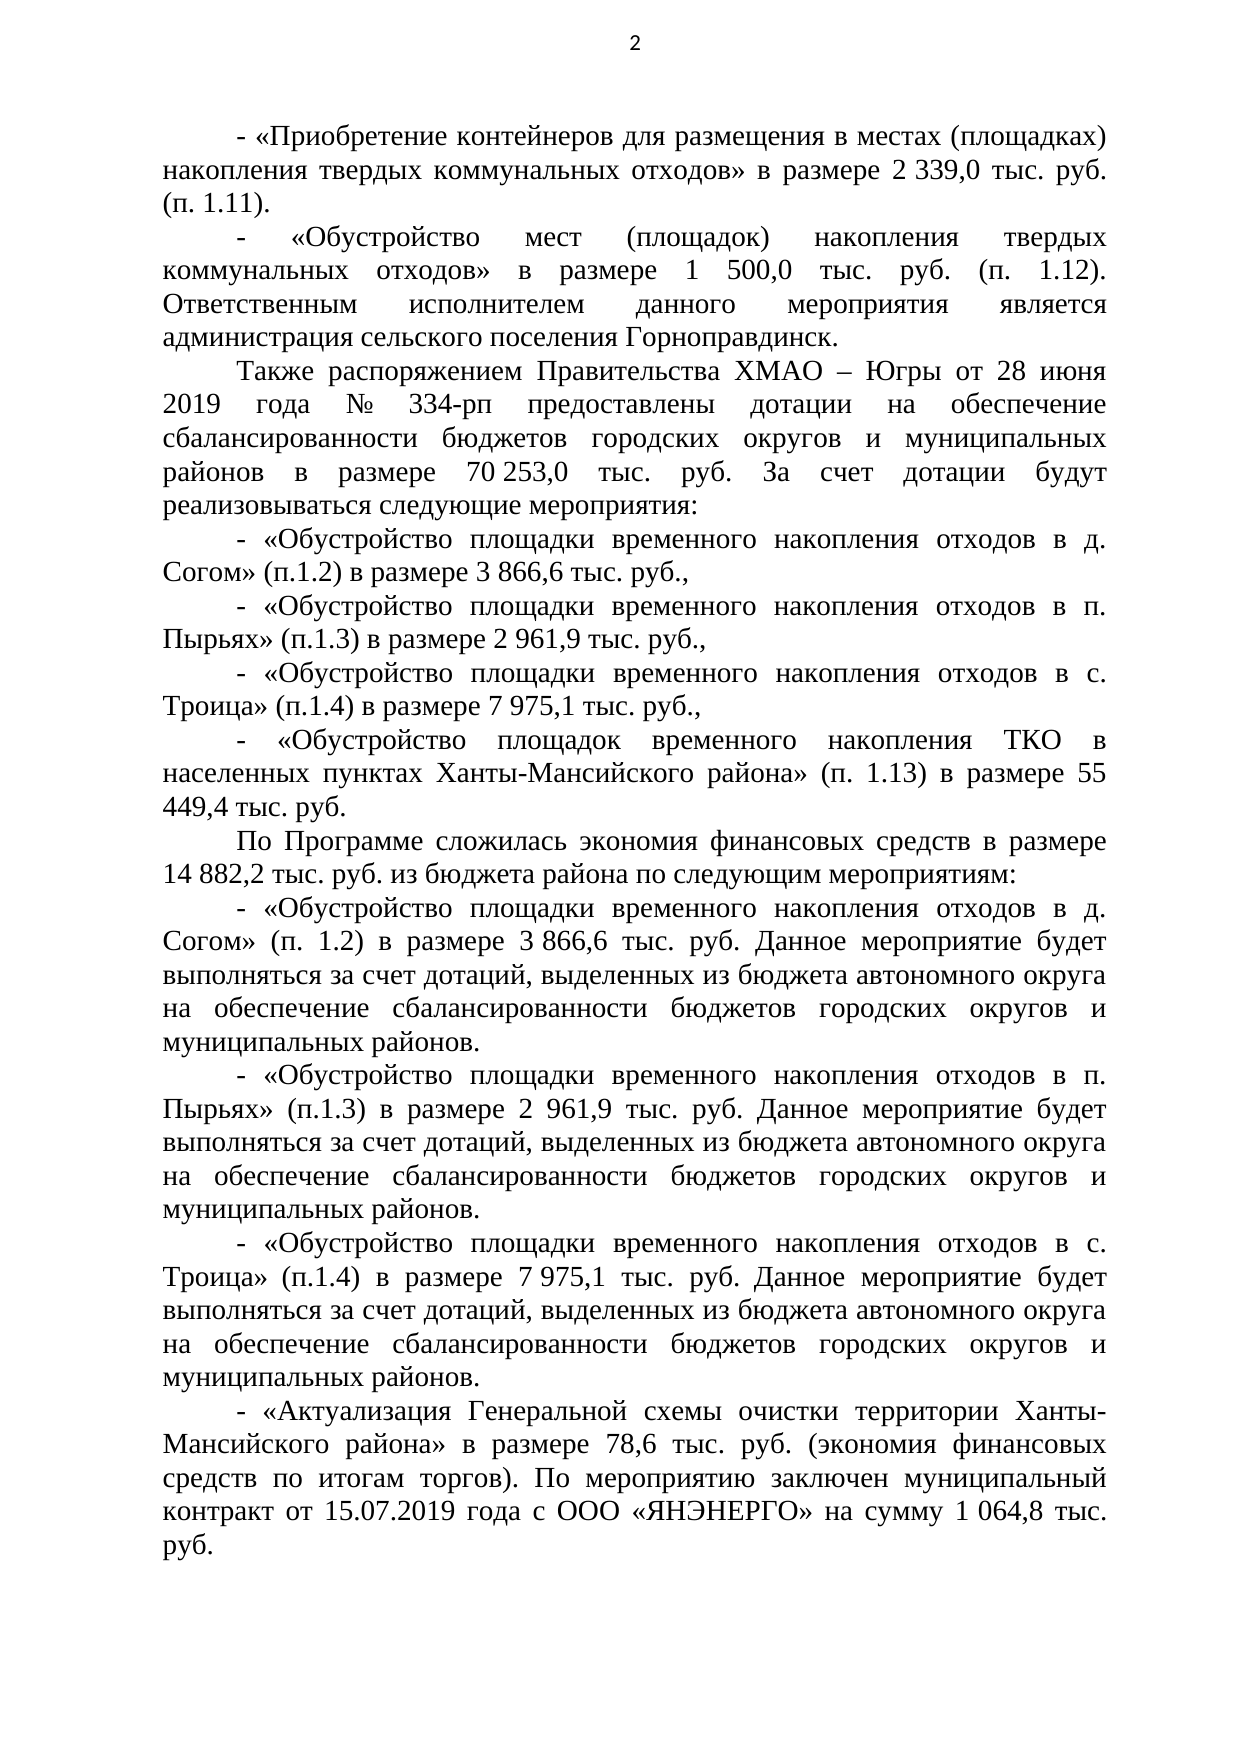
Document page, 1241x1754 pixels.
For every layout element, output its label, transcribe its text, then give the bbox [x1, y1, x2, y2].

text - «Обустройство площадок временного накопления ТКО в населенных пунктах Ханты-Мансийского района» (п. 1.13) в размере 55 449,4 тыс. руб. [162, 722, 1107, 823]
text - «Приобретение контейнеров для размещения в местах (площадках) накопления твердых коммунальных отходов» в размере 2 339,0 тыс. руб. (п. 1.11). [162, 118, 1107, 219]
text - «Обустройство площадки временного накопления отходов в п. Пырьях» (п.1.3) в размере 2 961,9 тыс. руб. Данное мероприятие будет выполняться за счет дотаций, выделенных из бюджета автономного округа на обеспечение сбалансированности бюджетов городских округов и муниципальных районов. [162, 1057, 1107, 1225]
text - «Обустройство площадки временного накопления отходов в с. Троица» (п.1.4) в размере 7 975,1 тыс. руб. Данное мероприятие будет выполняться за счет дотаций, выделенных из бюджета автономного округа на обеспечение сбалансированности бюджетов городских округов и муниципальных районов. [162, 1225, 1107, 1393]
text - «Обустройство площадки временного накопления отходов в п. Пырьях» (п.1.3) в размере 2 961,9 тыс. руб., [162, 588, 1107, 655]
text - «Обустройство площадки временного накопления отходов в с. Троица» (п.1.4) в размере 7 975,1 тыс. руб., [162, 655, 1107, 722]
text - «Обустройство площадки временного накопления отходов в д. Согом» (п.1.2) в размере 3 866,6 тыс. руб., [162, 521, 1107, 588]
text Также распоряжением Правительства ХМАО – Югры от 28 июня 2019 года № 334-рп предоставлены дотации на обеспечение сбалансированности бюджетов городских округов и муниципальных районов в размере 70 253,0 тыс. руб. За счет дотации будут реализовываться следующие мероприятия: [162, 353, 1107, 521]
text По Программе сложилась экономия финансовых средств в размере 14 882,2 тыс. руб. из бюджета района по следующим мероприятиям: [162, 823, 1107, 890]
text - «Обустройство мест (площадок) накопления твердых коммунальных отходов» в размере 1 500,0 тыс. руб. (п. 1.12). Ответственным исполнителем данного мероприятия является администрация сельского поселения Горноправдинск. [162, 219, 1107, 353]
text - «Обустройство площадки временного накопления отходов в д. Согом» (п. 1.2) в размере 3 866,6 тыс. руб. Данное мероприятие будет выполняться за счет дотаций, выделенных из бюджета автономного округа на обеспечение сбалансированности бюджетов городских округов и муниципальных районов. [162, 890, 1107, 1057]
text - «Актуализация Генеральной схемы очистки территории Ханты-Мансийского района» в размере 78,6 тыс. руб. (экономия финансовых средств по итогам торгов). По мероприятию заключен муниципальный контракт от 15.07.2019 года с ООО «ЯНЭНЕРГО» на сумму 1 064,8 тыс. руб. [162, 1393, 1107, 1561]
